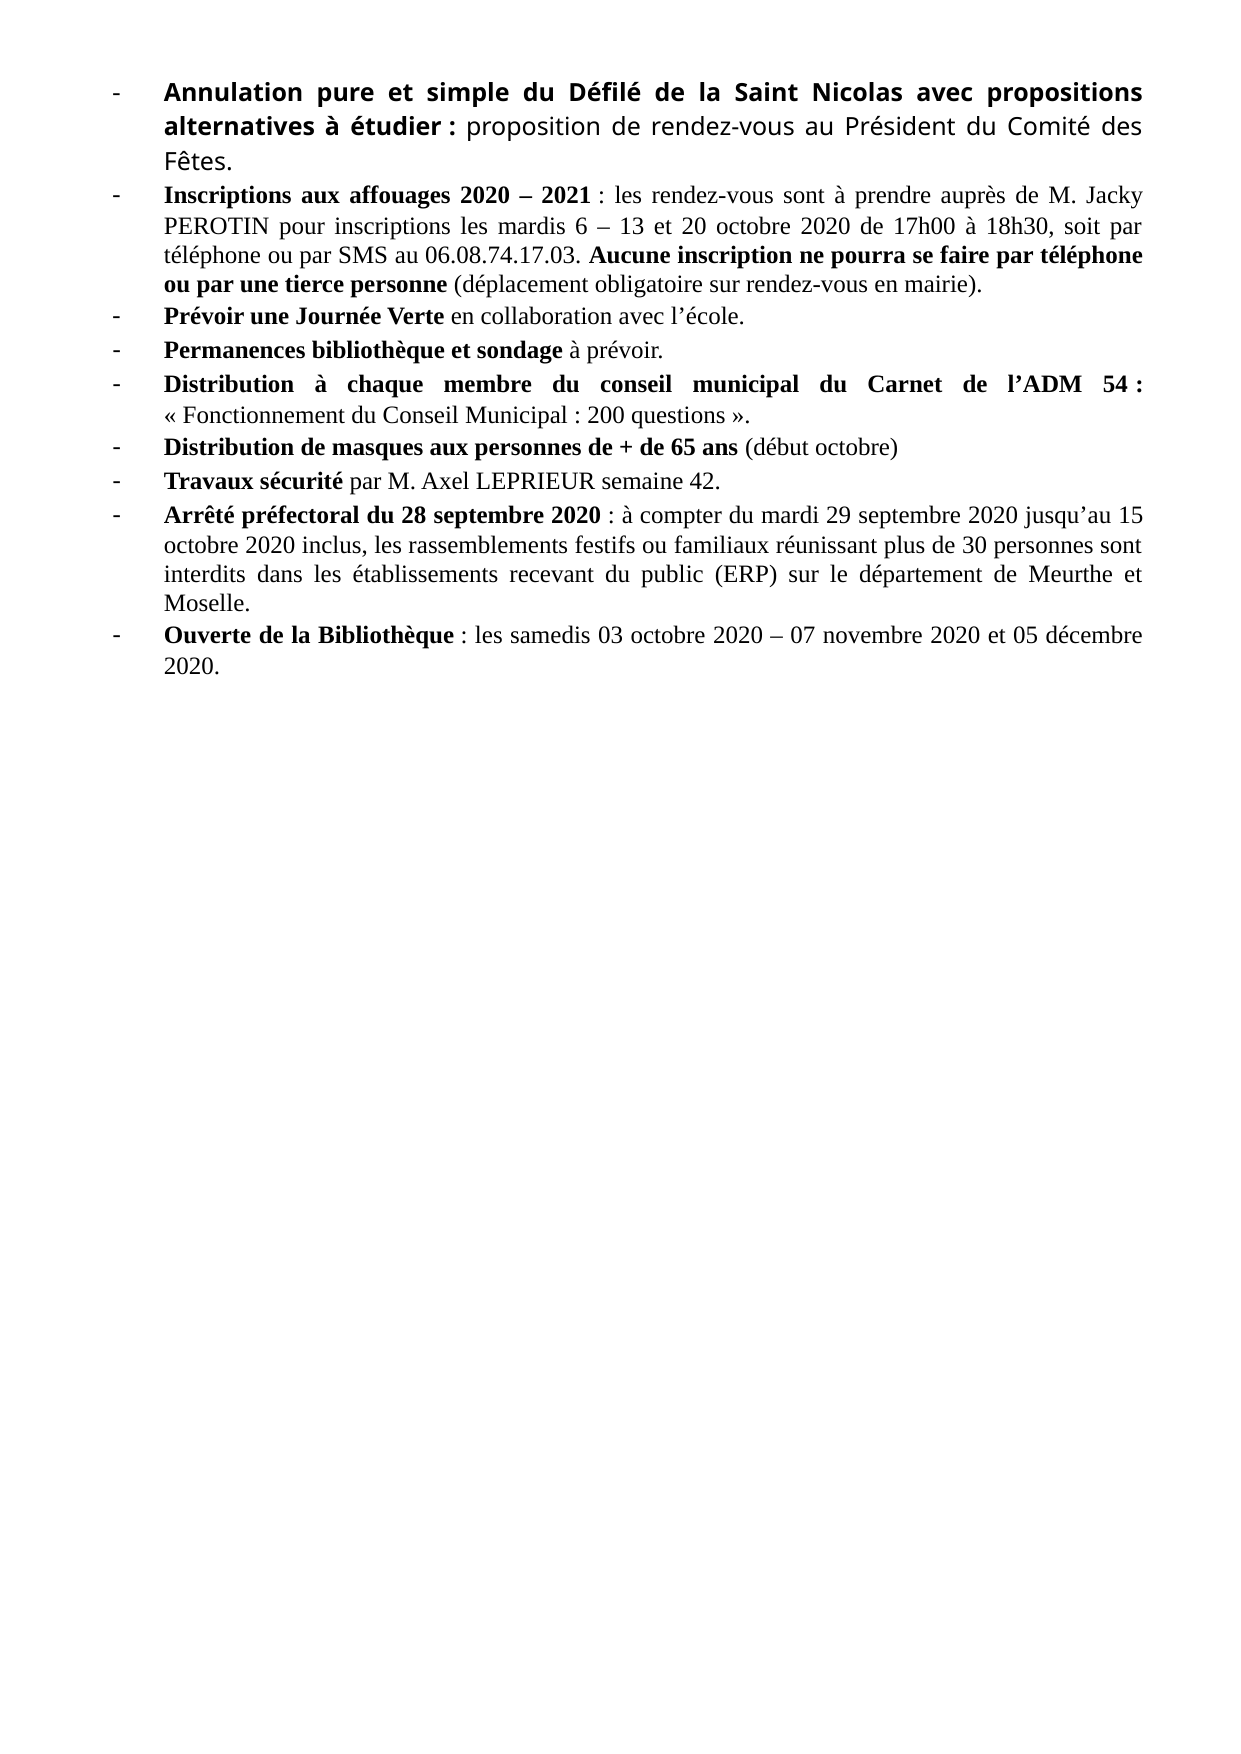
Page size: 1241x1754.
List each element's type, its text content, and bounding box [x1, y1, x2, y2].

list Prévoir une Journée Verte en collaboration avec l’école. [112, 297, 1143, 332]
list Travaux sécurité par M. Axel LEPRIEUR semaine 42. [113, 462, 1143, 497]
list Permanences bibliothèque et sondage à prévoir. [113, 332, 1143, 366]
list Inscriptions aux affouages 2020 – 2021 : les rendez-vous sont à prendre auprès de M. Jacky PEROTIN pour inscriptions les mardis 6 – 13 et 20 octobre 2020 de 17h00 à 18h30, soit par téléphone ou par SMS au 06.08.74.17.03. Aucune inscription ne pourra se faire par téléphone ou par une tierce personne (déplacement obligatoire sur rendez-vous en mairie). [112, 177, 1143, 297]
list Annulation pure et simple du Défilé de la Saint Nicolas avec propositions alternatives à étudier : proposition de rendez-vous au Président du Comité des Fêtes. [112, 75, 1143, 177]
list Distribution à chaque membre du conseil municipal du Carnet de l’ADM 54 : « Fonctionnement du Conseil Municipal : 200 questions ». [113, 366, 1143, 428]
list Ouverte de la Bibliothèque : les samedis 03 octobre 2020 – 07 novembre 2020 et 05 décembre 2020. [113, 617, 1143, 680]
list Distribution de masques aux personnes de + de 65 ans (début octobre) [113, 428, 1143, 462]
list Arrêté préfectoral du 28 septembre 2020 : à compter du mardi 29 septembre 2020 jusqu’au 15 octobre 2020 inclus, les rassemblements festifs ou familiaux réunissant plus de 30 personnes sont interdits dans les établissements recevant du public (ERP) sur le département de Meurthe et Moselle. [113, 497, 1143, 617]
